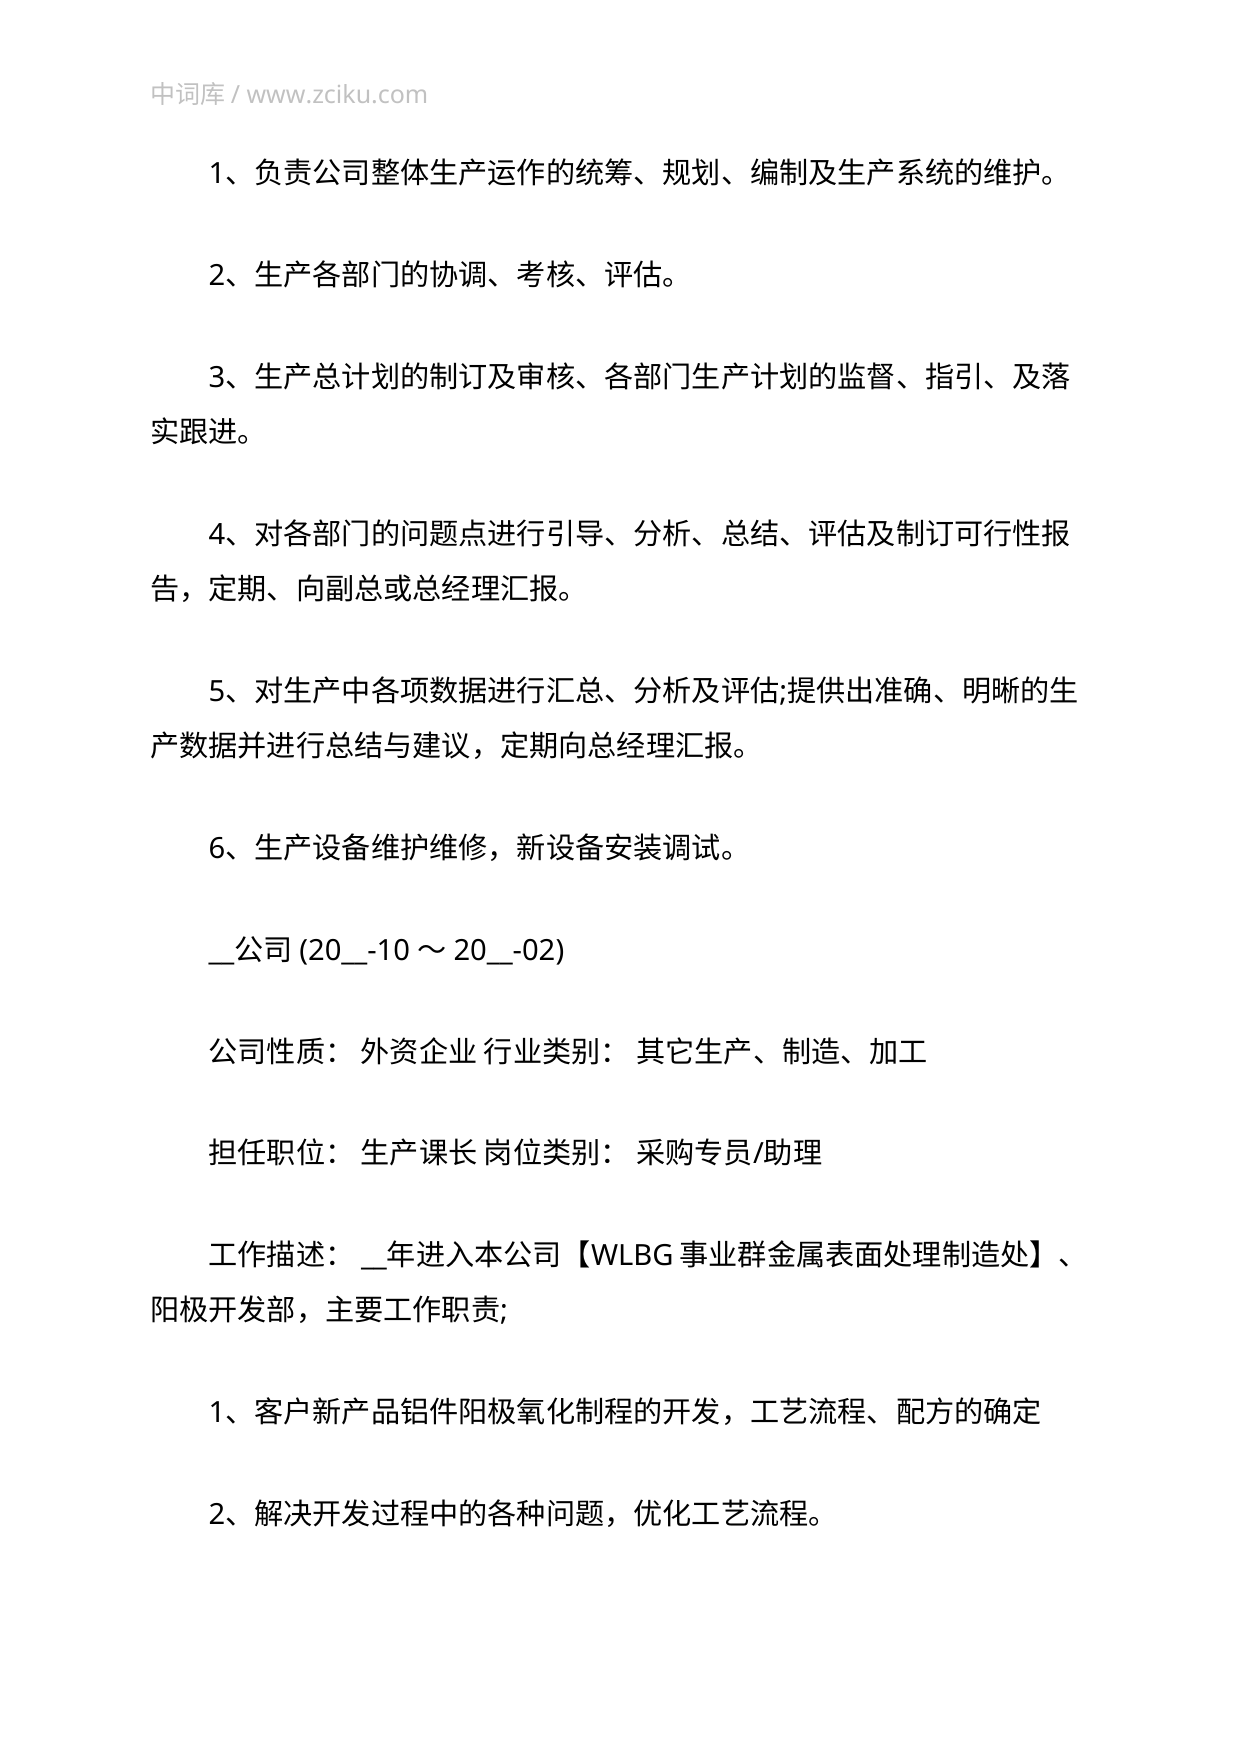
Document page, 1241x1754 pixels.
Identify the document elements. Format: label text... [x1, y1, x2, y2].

text 5、对生产中各项数据进行汇总、分析及评估;提供出准确、明晰的生产数据并进行总结与建议，定期向总经理汇报。 [150, 667, 1090, 765]
text 工作描述： __年进入本公司【WLBG事业群金属表面处理制造处】、阳极开发部，主要工作职责; [150, 1232, 1090, 1329]
text 担任职位： 生产课长 岗位类别： 采购专员/助理 [150, 1130, 1090, 1172]
text 2、解决开发过程中的各种问题，优化工艺流程。 [150, 1491, 1090, 1533]
text 3、生产总计划的制订及审核、各部门生产计划的监督、指引、及落实跟进。 [150, 354, 1090, 451]
text 4、对各部门的问题点进行引导、分析、总结、评估及制订可行性报告，定期、向副总或总经理汇报。 [150, 511, 1090, 608]
text __公司 (20__-10 ～ 20__-02) [150, 926, 1090, 969]
text 公司性质： 外资企业 行业类别： 其它生产、制造、加工 [150, 1028, 1090, 1071]
text 6、生产设备维护维修，新设备安装调试。 [150, 824, 1090, 867]
text 1、负责公司整体生产运作的统筹、规划、编制及生产系统的维护。 [150, 150, 1090, 192]
text 2、生产各部门的协调、考核、评估。 [150, 252, 1090, 294]
text 1、客户新产品铝件阳极氧化制程的开发，工艺流程、配方的确定 [150, 1389, 1090, 1431]
